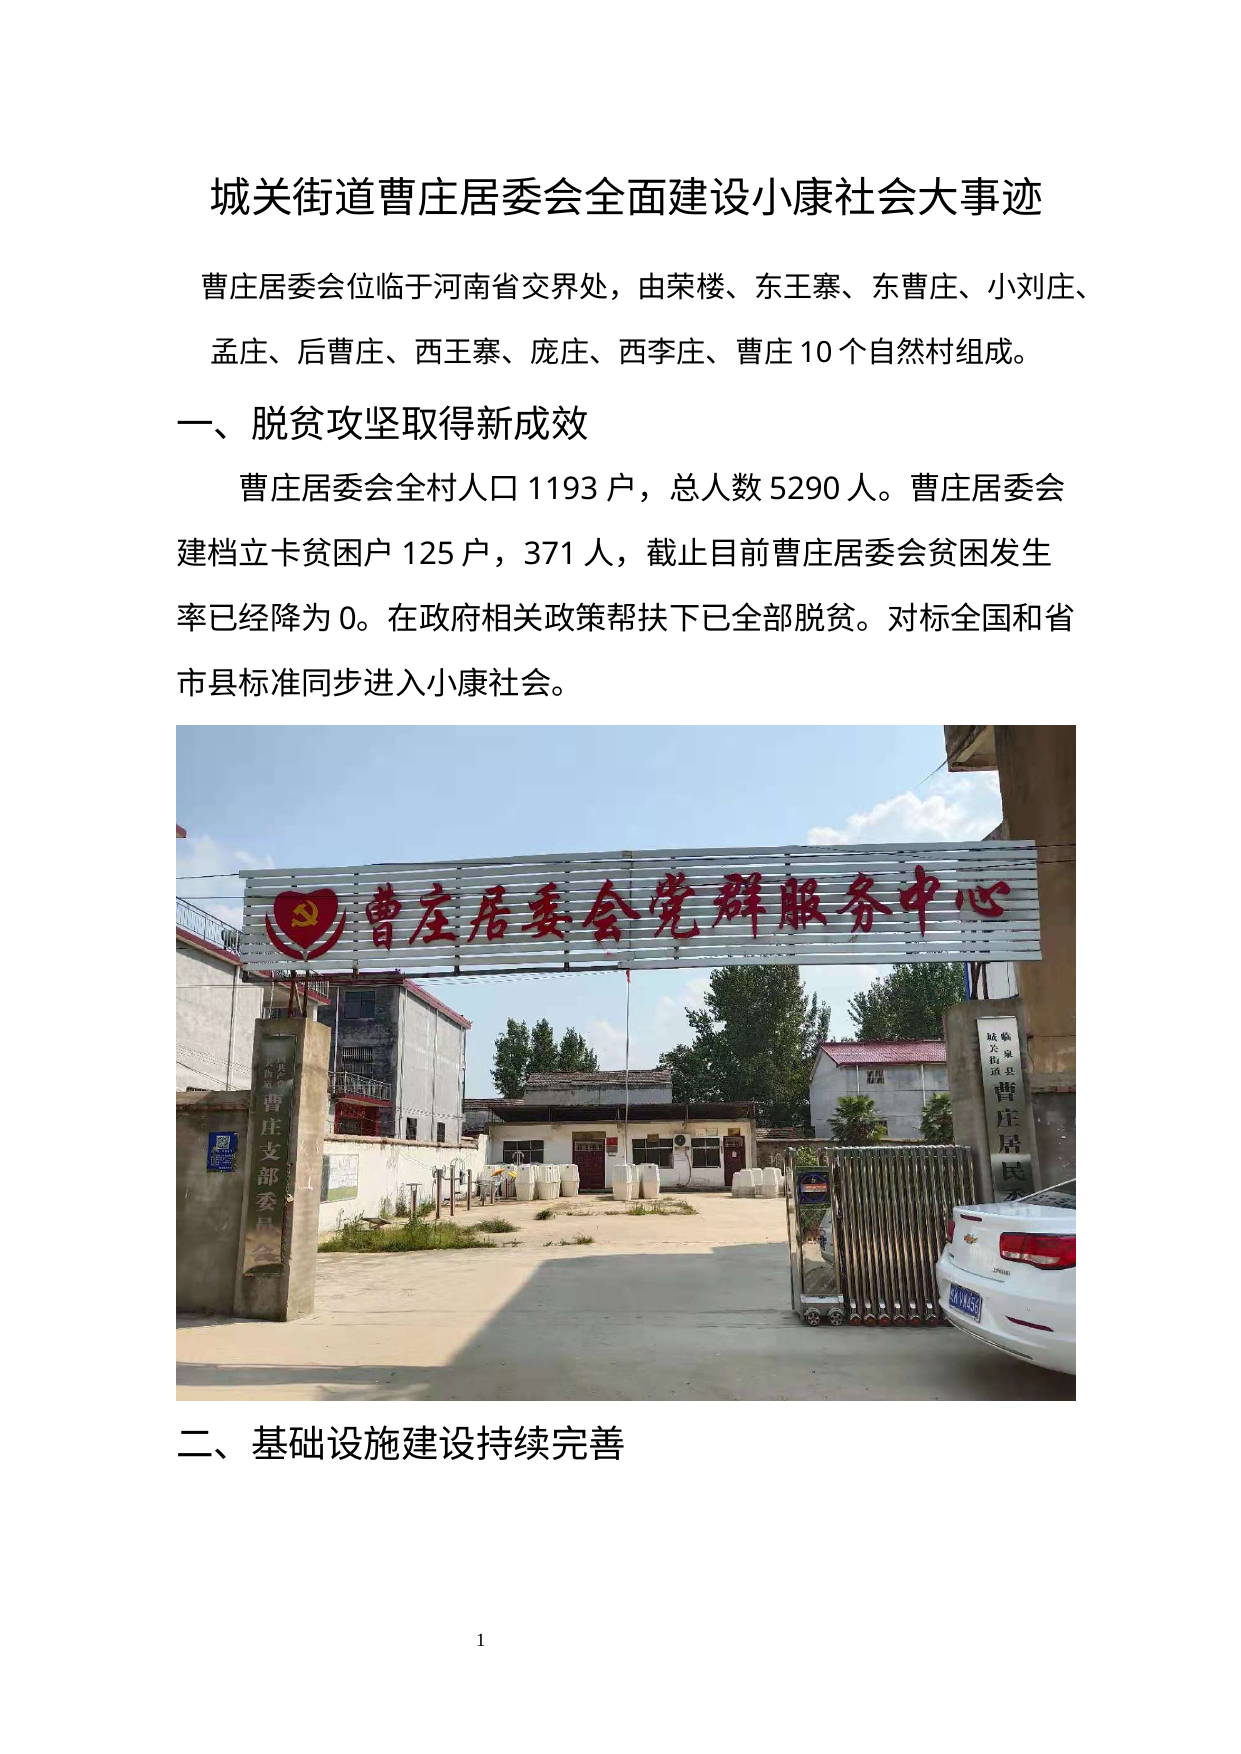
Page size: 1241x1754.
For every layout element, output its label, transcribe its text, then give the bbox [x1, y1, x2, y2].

title 曹庄居委会位临于河南省交界处，由荣楼、东王寨、东曹庄、小刘庄、孟庄、后曹庄、西王寨、庞庄、西李庄、曹庄10个自然村组成。 [176, 252, 1076, 382]
text 城关街道曹庄居委会全面建设小康社会大事迹 [176, 162, 1076, 227]
text 二、基础设施建设持续完善 [176, 1408, 1076, 1473]
list 曹庄居委会全村人口 1193 户，总人数5290人。曹庄居委会建档立卡贫困户125户，371人，截止目前曹庄居委会贫困发生率已经降为0。在政府相关政策帮扶下已全部脱贫。对标全国和省市县标准同步进入小康社会。 [176, 453, 1076, 713]
list 脱贫攻坚取得新成效 [176, 388, 1076, 453]
picture [176, 725, 1076, 1401]
